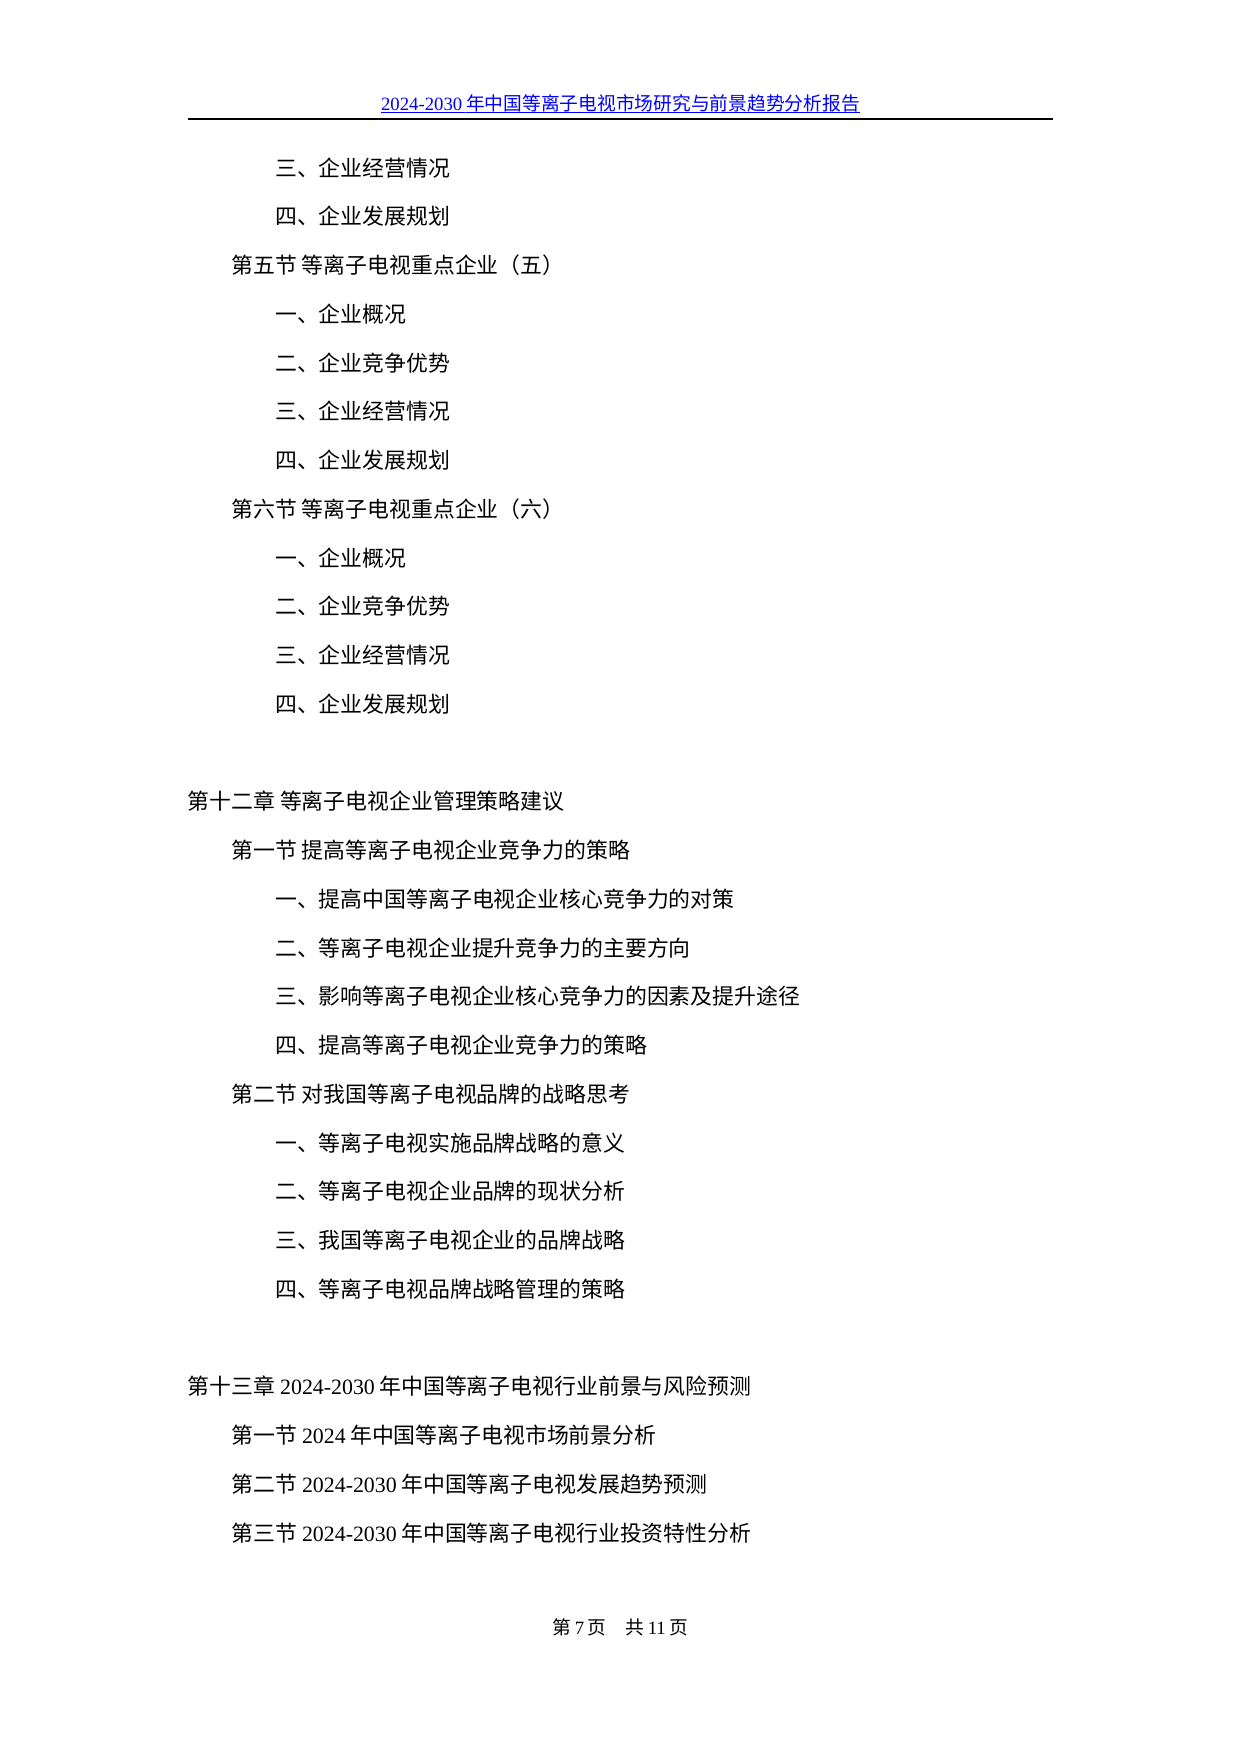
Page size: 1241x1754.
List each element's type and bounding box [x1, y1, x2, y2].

text [187, 150, 1053, 1548]
